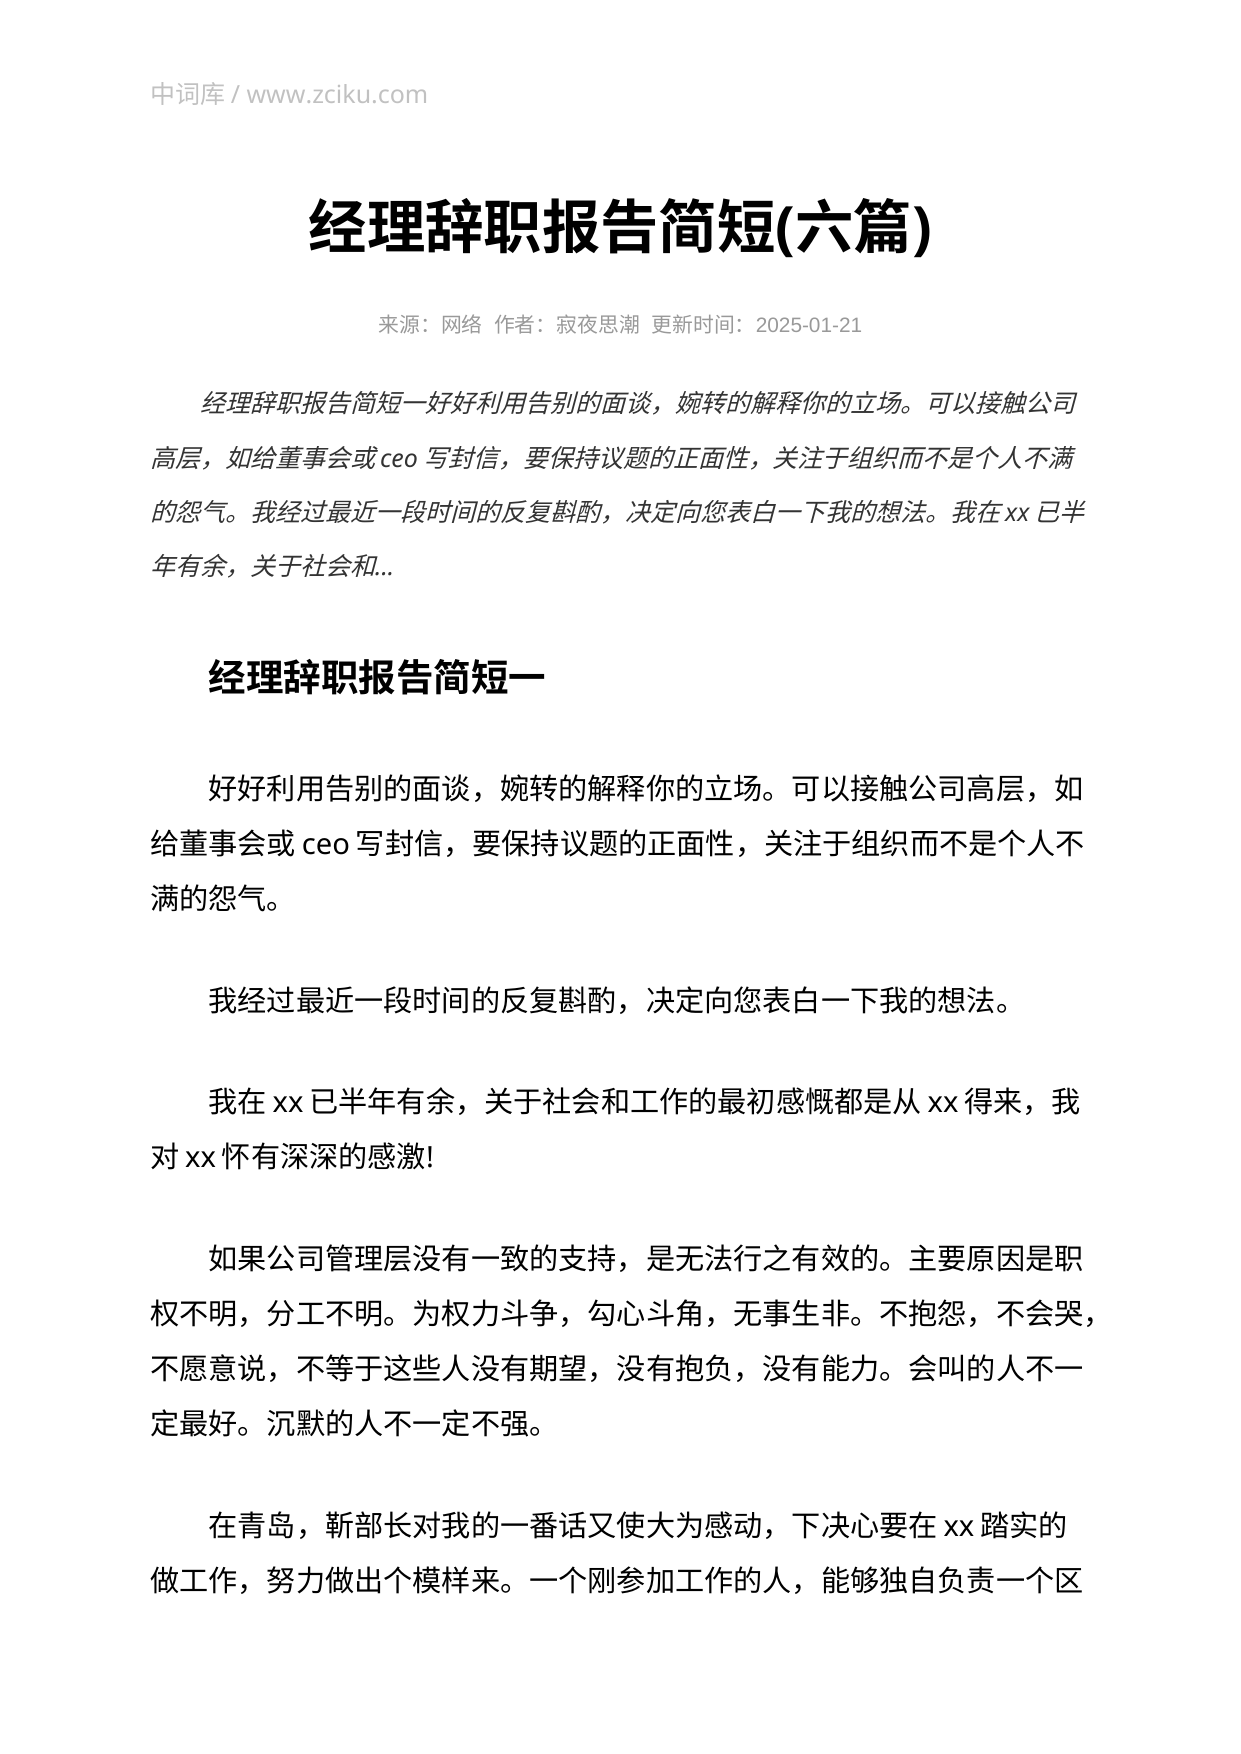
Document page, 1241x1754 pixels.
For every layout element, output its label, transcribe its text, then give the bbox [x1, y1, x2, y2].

text 好好利用告别的面谈，婉转的解释你的立场。可以接触公司高层，如给董事会或ceo写封信，要保持议题的正面性，关注于组织而不是个人不满的怨气。 [150, 766, 1090, 918]
text 我经过最近一段时间的反复斟酌，决定向您表白一下我的想法。 [150, 977, 1090, 1019]
text 来源：网络 作者：寂夜思潮 更新时间：2025-01-21 [150, 313, 1090, 337]
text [150, 1502, 1090, 1600]
text 我在xx已半年有余，关于社会和工作的最初感慨都是从xx得来，我对xx怀有深深的感激! [150, 1079, 1090, 1176]
subtitle 经理辞职报告简短(六篇) [150, 181, 1090, 266]
text 经理辞职报告简短一好好利用告别的面谈，婉转的解释你的立场。可以接触公司高层，如给董事会或ceo写封信，要保持议题的正面性，关注于组织而不是个人不满的怨气。我经过最近一段时间的反复斟酌，决定向您表白一下我的想法。我在xx已半年有余，关于社会和... [150, 384, 1090, 583]
text 经理辞职报告简短一 [150, 648, 1090, 702]
text 如果公司管理层没有一致的支持，是无法行之有效的。主要原因是职权不明，分工不明。为权力斗争，勾心斗角，无事生非。不抱怨，不会哭，不愿意说，不等于这些人没有期望，没有抱负，没有能力。会叫的人不一定最好。沉默的人不一定不强。 [150, 1236, 1090, 1443]
